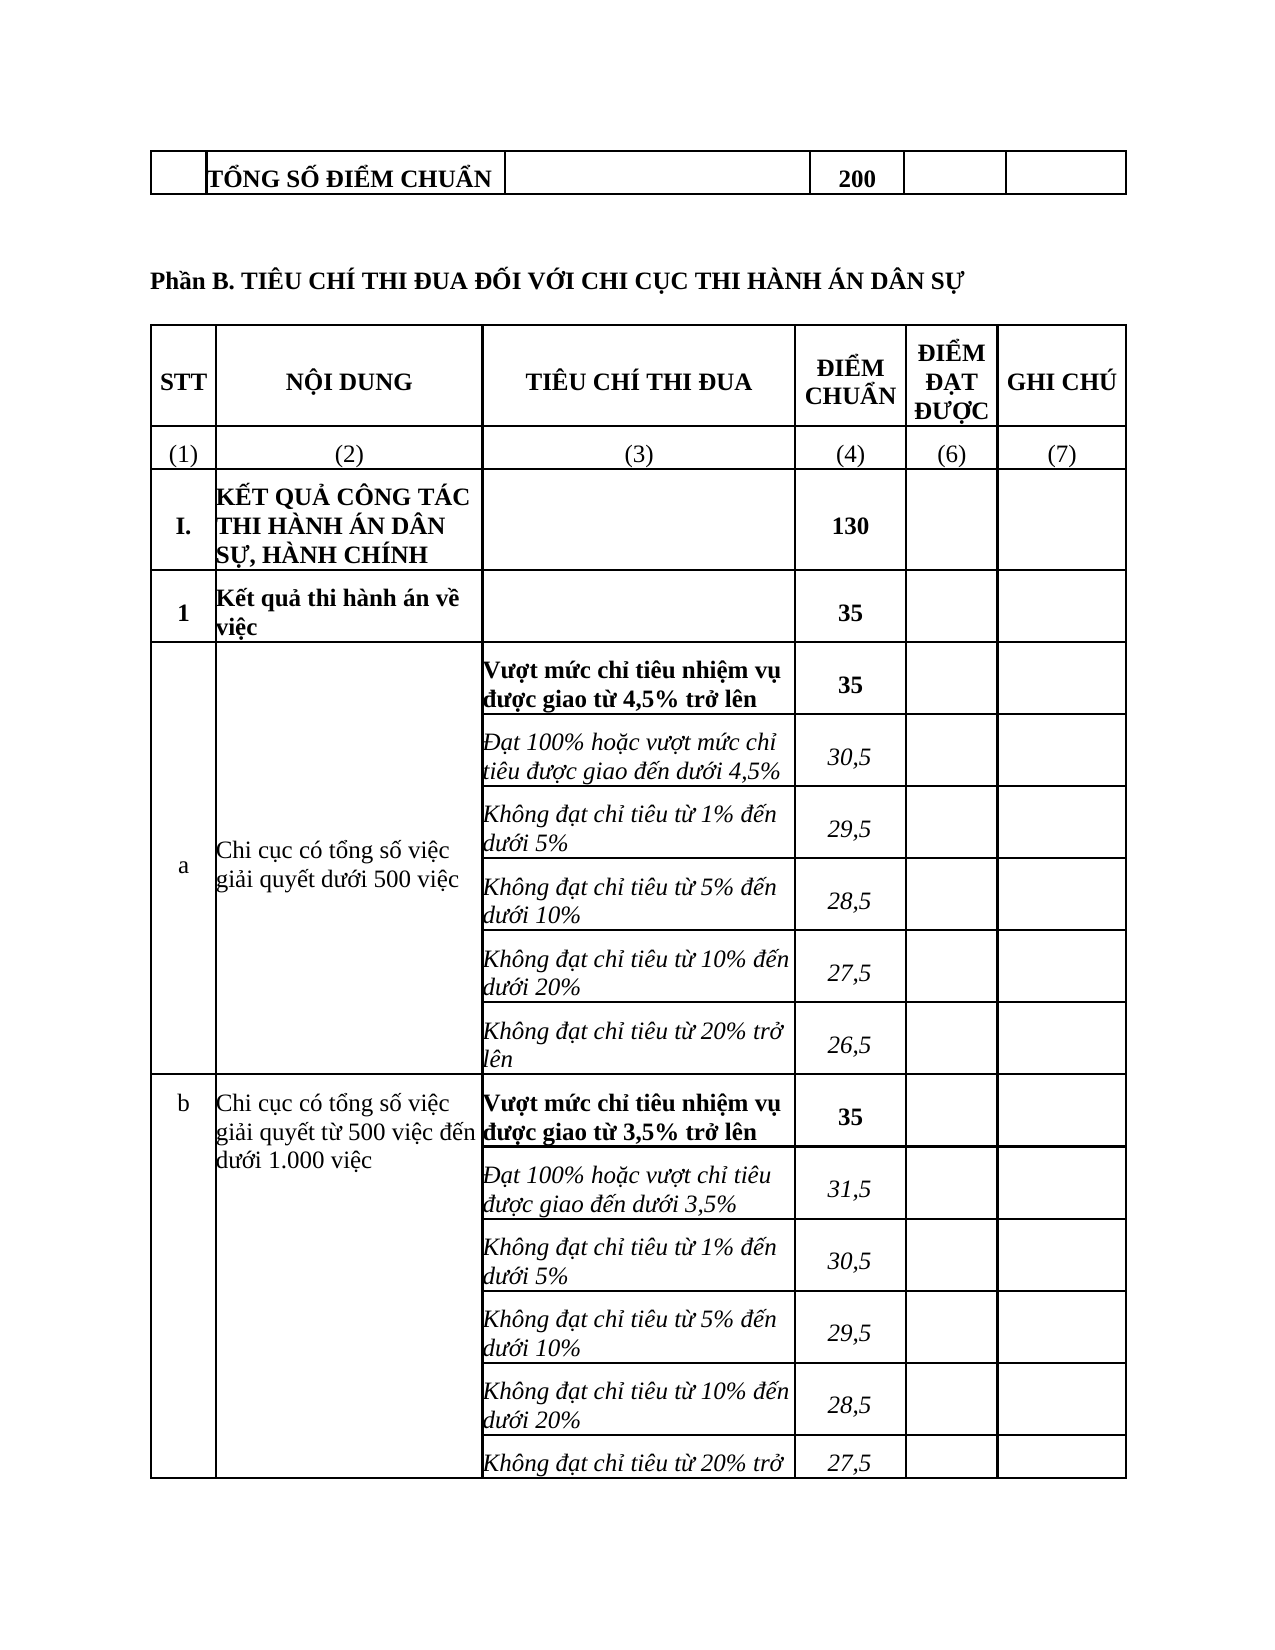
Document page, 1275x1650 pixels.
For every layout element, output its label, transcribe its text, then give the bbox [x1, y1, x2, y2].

table_cell 200 [811, 152, 903, 193]
table_cell [907, 787, 996, 857]
table_cell 27,5 [796, 931, 905, 1001]
table_header STT [152, 326, 215, 424]
table_cell [907, 931, 996, 1001]
table_cell 29,5 [796, 1292, 905, 1362]
table_cell [907, 1148, 996, 1217]
table_cell 1 [152, 571, 215, 641]
table_cell [484, 571, 794, 641]
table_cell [484, 1436, 794, 1477]
table_cell 29,5 [796, 787, 905, 857]
table_header ĐIỂM CHUẨN [796, 326, 905, 424]
table_cell [999, 787, 1125, 857]
table_cell a [152, 643, 215, 1073]
text Phần B. TIÊU CHÍ THI ĐUA ĐỐI VỚI CHI CỤC THI HÀNH ÁN DÂN SỰ [150, 266, 1125, 294]
table_cell [907, 643, 996, 713]
table_cell Không đạt chỉ tiêu từ 5% đến dưới 10% [484, 1292, 794, 1362]
table_cell Kết quả thi hành án về việc [217, 571, 481, 641]
table_cell Chi cục có tổng số việc giải quyết dưới 500 việc [217, 643, 481, 1073]
table_cell (2) [217, 427, 481, 468]
table_cell [506, 152, 809, 193]
table_header NỘI DUNG [217, 326, 481, 424]
table_cell Đạt 100% hoặc vượt mức chỉ tiêu được giao đến dưới 4,5% [484, 715, 794, 785]
table_cell [999, 859, 1125, 929]
table_cell 130 [796, 470, 905, 569]
table_cell I. [152, 470, 215, 569]
table_cell 35 [796, 571, 905, 641]
table_cell (1) [152, 427, 215, 468]
table_cell Đạt 100% hoặc vượt chỉ tiêu được giao đến dưới 3,5% [484, 1148, 794, 1217]
table_cell KẾT QUẢ CÔNG TÁC THI HÀNH ÁN DÂN SỰ, HÀNH CHÍNH [217, 470, 481, 569]
table_cell [907, 715, 996, 785]
table_cell [907, 1075, 996, 1145]
table_cell [484, 470, 794, 569]
table_cell TỔNG SỐ ĐIỂM CHUẨN [208, 152, 504, 193]
table_cell [999, 1075, 1125, 1145]
table_cell Không đạt chỉ tiêu từ 1% đến dưới 5% [484, 787, 794, 857]
table_cell Vượt mức chỉ tiêu nhiệm vụ được giao từ 3,5% trở lên [484, 1075, 794, 1145]
table_cell [999, 715, 1125, 785]
table_cell [1007, 152, 1125, 193]
table_cell [999, 1436, 1125, 1477]
table_header TIÊU CHÍ THI ĐUA [484, 326, 794, 424]
table_cell Không đạt chỉ tiêu từ 10% đến dưới 20% [484, 1364, 794, 1434]
table_cell [905, 152, 1005, 193]
table_cell [999, 1148, 1125, 1217]
table_cell [907, 859, 996, 929]
table_header ĐIỂM ĐẠT ĐƯỢC [907, 326, 996, 424]
table_cell Vượt mức chỉ tiêu nhiệm vụ được giao từ 4,5% trở lên [484, 643, 794, 713]
table_cell [999, 571, 1125, 641]
table_header GHI CHÚ [999, 326, 1125, 424]
table_cell 28,5 [796, 1364, 905, 1434]
table_cell (6) [907, 427, 996, 468]
table_cell (7) [999, 427, 1125, 468]
table_cell Không đạt chỉ tiêu từ 1% đến dưới 5% [484, 1220, 794, 1289]
table_cell Không đạt chỉ tiêu từ 10% đến dưới 20% [484, 931, 794, 1001]
table_cell [907, 1220, 996, 1289]
table_cell 27,5 [796, 1436, 905, 1477]
table_cell [999, 643, 1125, 713]
table_cell [999, 1003, 1125, 1073]
table_cell [907, 1292, 996, 1362]
table_cell 30,5 [796, 1220, 905, 1289]
table_cell Chi cục có tổng số việc giải quyết từ 500 việc đến dưới 1.000 việc [217, 1075, 481, 1477]
table_cell [907, 1364, 996, 1434]
table_cell [999, 931, 1125, 1001]
table_cell (4) [796, 427, 905, 468]
table_cell (3) [484, 427, 794, 468]
table_cell 31,5 [796, 1148, 905, 1217]
table_cell [999, 1364, 1125, 1434]
table_cell Không đạt chỉ tiêu từ 5% đến dưới 10% [484, 859, 794, 929]
table_cell [999, 470, 1125, 569]
table_cell [152, 152, 205, 193]
table_cell [907, 1436, 996, 1477]
table_cell 30,5 [796, 715, 905, 785]
table_cell Không đạt chỉ tiêu từ 20% trở lên [484, 1003, 794, 1073]
table_cell 26,5 [796, 1003, 905, 1073]
table_cell 35 [796, 1075, 905, 1145]
table_cell b [152, 1075, 215, 1477]
table_cell 28,5 [796, 859, 905, 929]
table_cell [907, 1003, 996, 1073]
table_cell 35 [796, 643, 905, 713]
table_cell [907, 470, 996, 569]
table_cell [999, 1220, 1125, 1289]
table_cell [999, 1292, 1125, 1362]
table_cell [907, 571, 996, 641]
